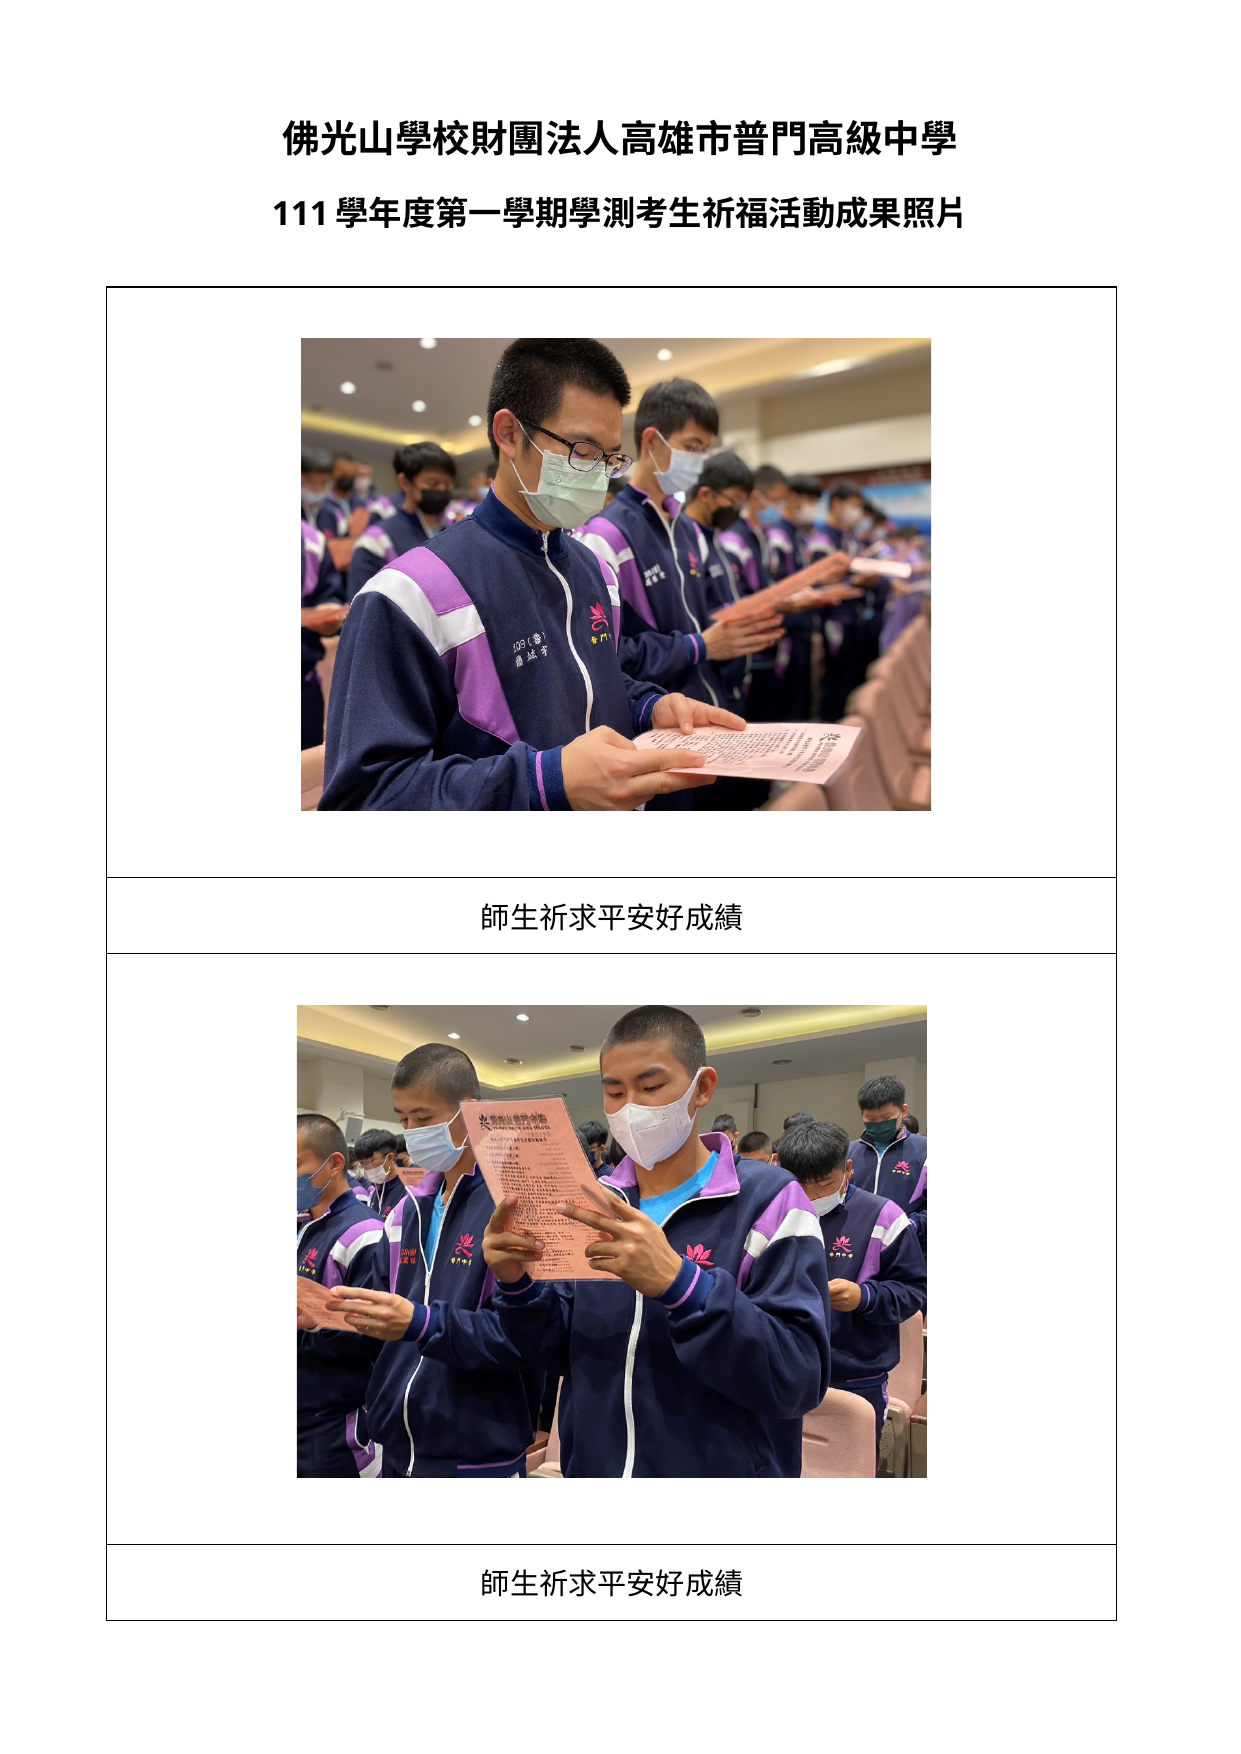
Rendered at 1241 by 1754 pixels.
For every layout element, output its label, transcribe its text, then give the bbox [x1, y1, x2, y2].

table_cell 師生祈求平安好成績 [107, 1545, 1116, 1619]
text 佛光山學校財團法人高雄市普門高級中學 [118, 99, 1122, 174]
picture [301, 338, 932, 811]
table_header [107, 288, 1116, 877]
table_cell [107, 954, 1116, 1543]
picture [296, 1005, 927, 1478]
table_cell 師生祈求平安好成績 [107, 878, 1116, 953]
text 111學年度第一學期學測考生祈福活動成果照片 [118, 174, 1122, 249]
